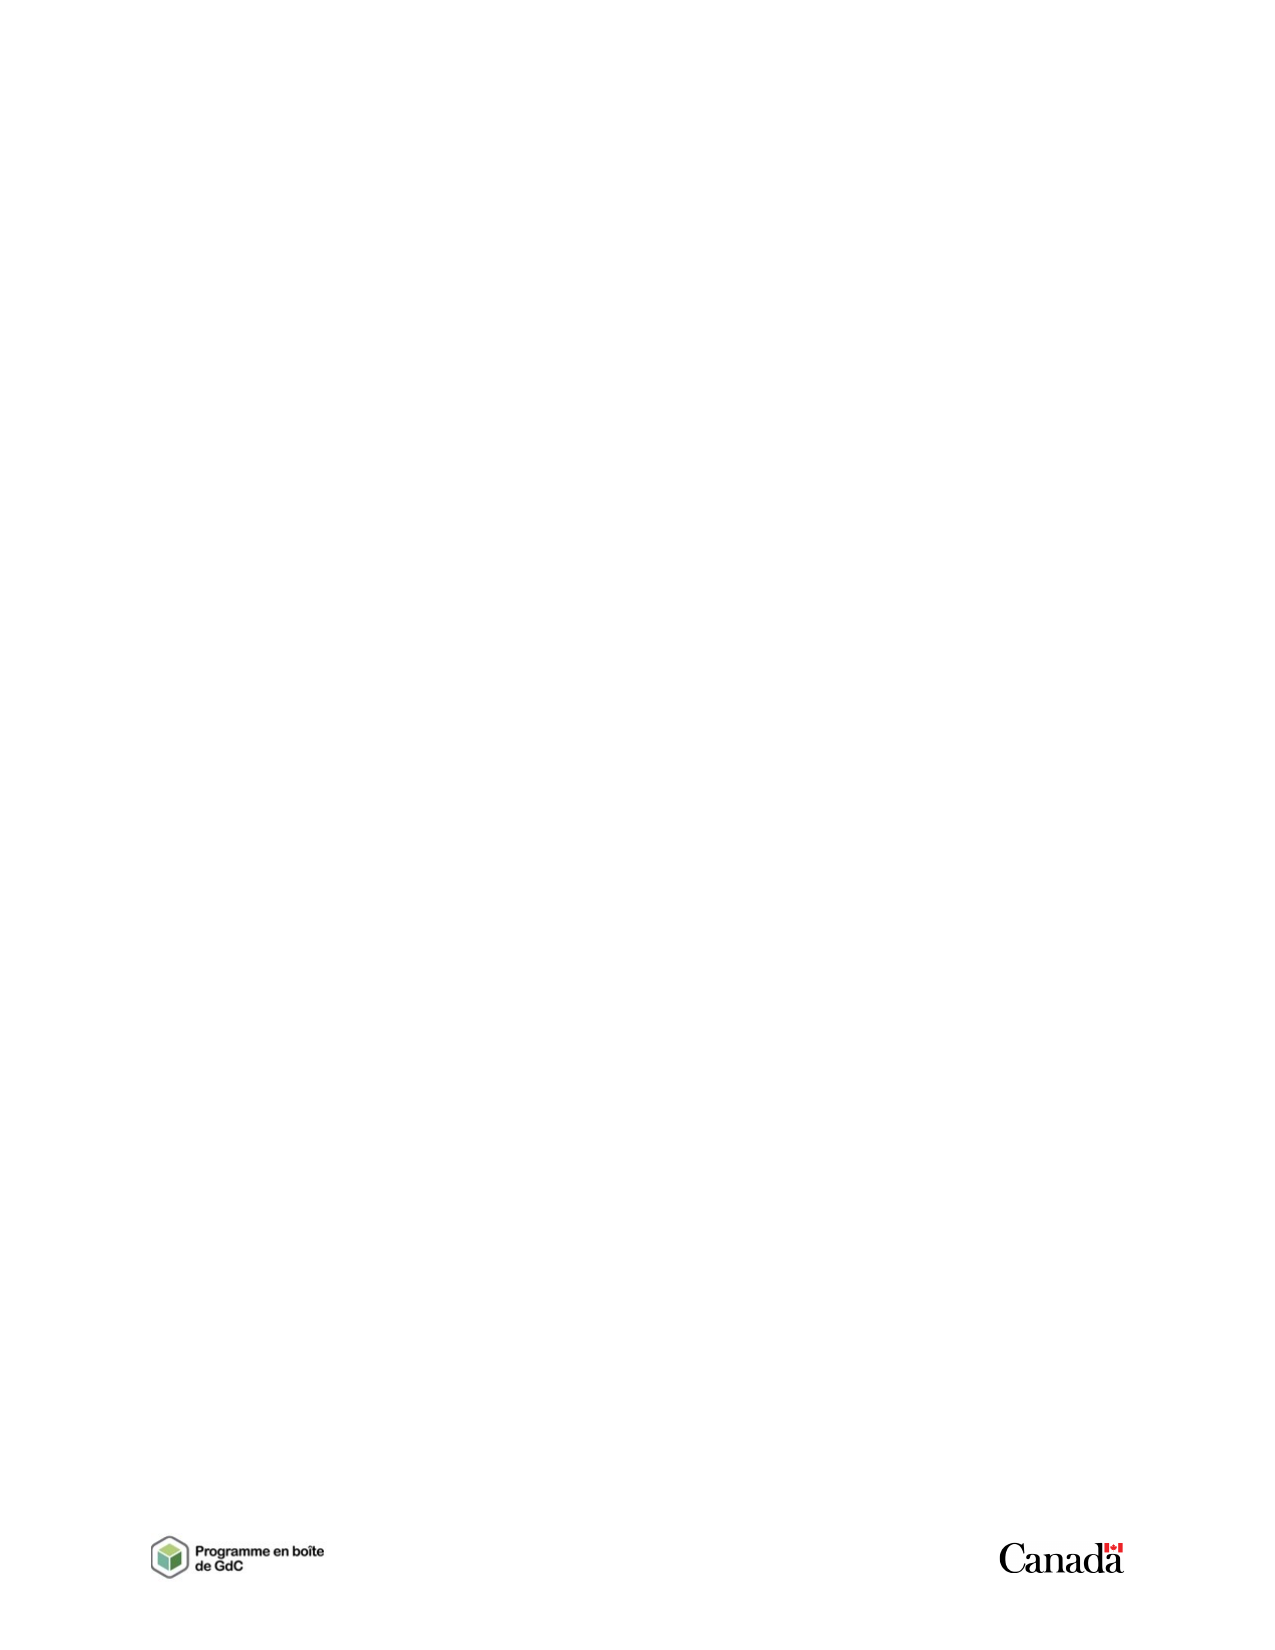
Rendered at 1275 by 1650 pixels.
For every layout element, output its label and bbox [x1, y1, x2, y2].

picture [999, 1541, 1125, 1573]
picture [150, 1533, 331, 1581]
